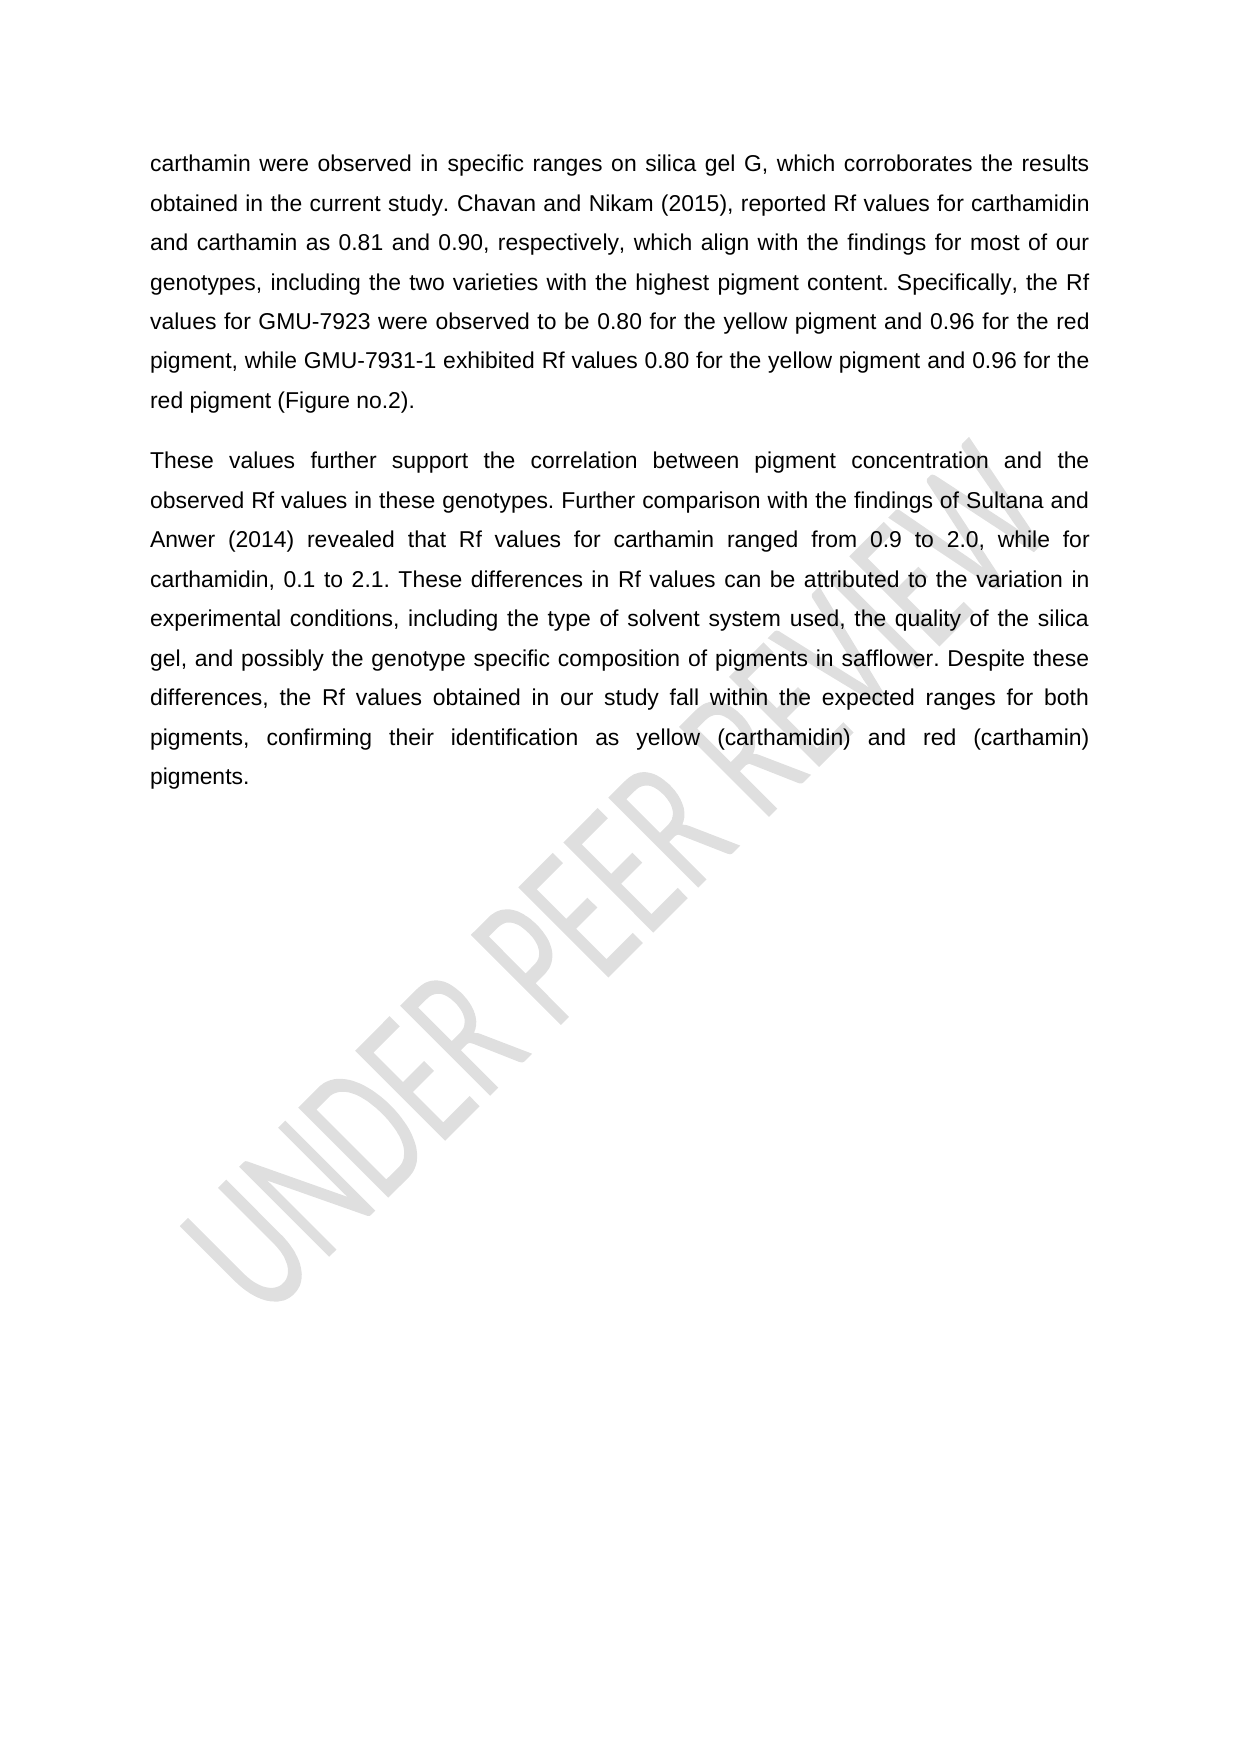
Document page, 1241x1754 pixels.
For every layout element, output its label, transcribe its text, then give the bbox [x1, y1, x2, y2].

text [150, 150, 1090, 413]
text These values further support the correlation between pigment concentration and the observed Rf values in these genotypes. Further comparison with the findings of Sultana and Anwer (2014) revealed that Rf values for carthamin ranged from 0.9 to 2.0, while for carthamidin, 0.1 to 2.1. These differences in Rf values can be attributed to the variation in experimental conditions, including the type of solvent system used, the quality of the silica gel, and possibly the genotype specific composition of pigments in safflower. Despite these differences, the Rf values obtained in our study fall within the expected ranges for both pigments, confirming their identification as yellow (carthamidin) and red (carthamin) pigments. [150, 447, 1090, 789]
